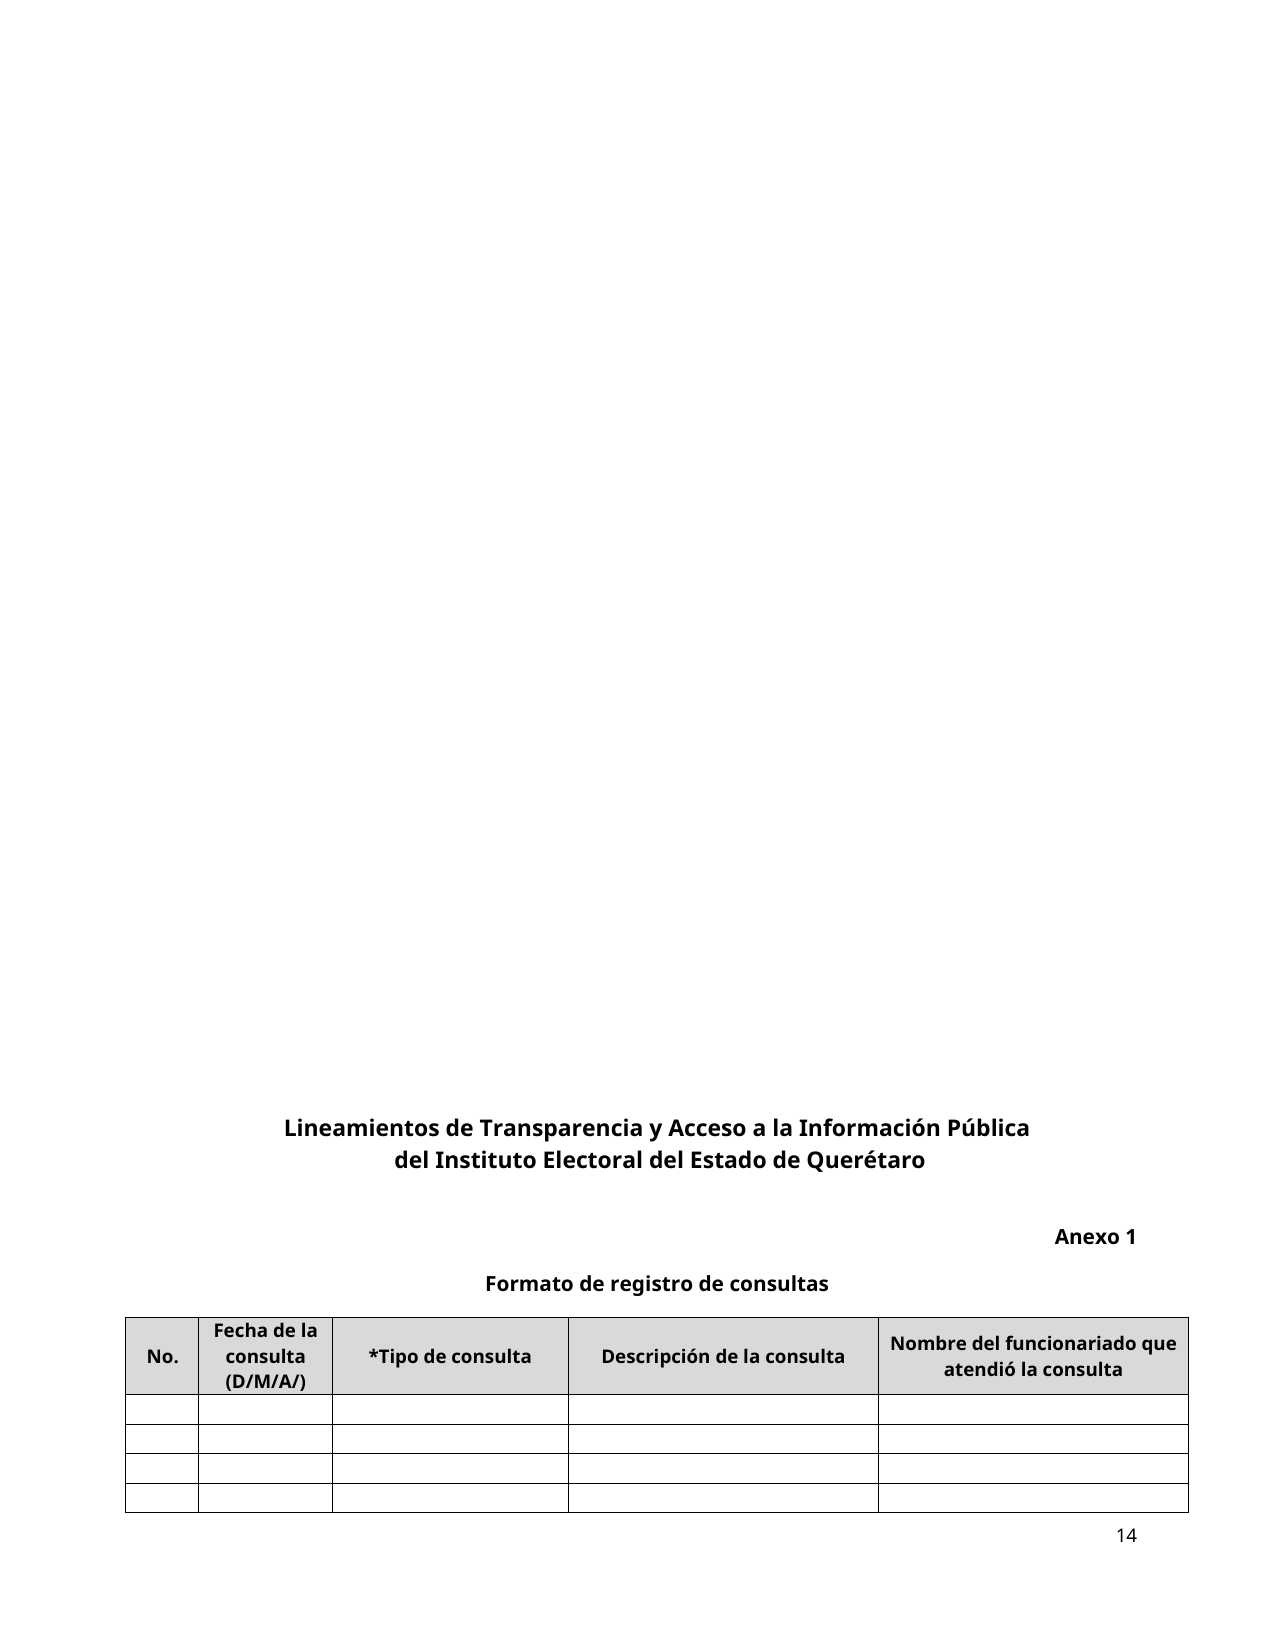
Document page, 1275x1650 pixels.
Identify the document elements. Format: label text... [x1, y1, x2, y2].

table_cell [569, 1484, 878, 1512]
table_cell [199, 1454, 332, 1483]
table_cell [199, 1484, 332, 1512]
table_header No. [126, 1318, 198, 1394]
text Anexo 1 [177, 1222, 1137, 1251]
table_cell [126, 1395, 198, 1424]
table_cell [569, 1454, 878, 1483]
text del Instituto Electoral del Estado de Querétaro [177, 1144, 1137, 1175]
table_header Descripción de la consulta [569, 1318, 878, 1394]
table_cell [879, 1484, 1188, 1512]
table_cell [569, 1395, 878, 1424]
table_header *Tipo de consulta [333, 1318, 568, 1394]
table_cell [333, 1425, 568, 1453]
text Lineamientos de Transparencia y Acceso a la Información Pública [177, 1112, 1137, 1144]
table_cell [126, 1484, 198, 1512]
table_cell [879, 1454, 1188, 1483]
table_header Fecha de la consulta (D/M/A/) [199, 1318, 332, 1394]
table_cell [879, 1395, 1188, 1424]
table_cell [333, 1484, 568, 1512]
table_header Nombre del funcionariado que atendió la consulta [879, 1318, 1188, 1394]
table_cell [333, 1395, 568, 1424]
table_cell [126, 1454, 198, 1483]
table_cell [126, 1425, 198, 1453]
table_cell [333, 1454, 568, 1483]
table_cell [199, 1395, 332, 1424]
text Formato de registro de consultas [177, 1269, 1137, 1298]
table_cell [199, 1425, 332, 1453]
table_cell [879, 1425, 1188, 1453]
table_cell [569, 1425, 878, 1453]
